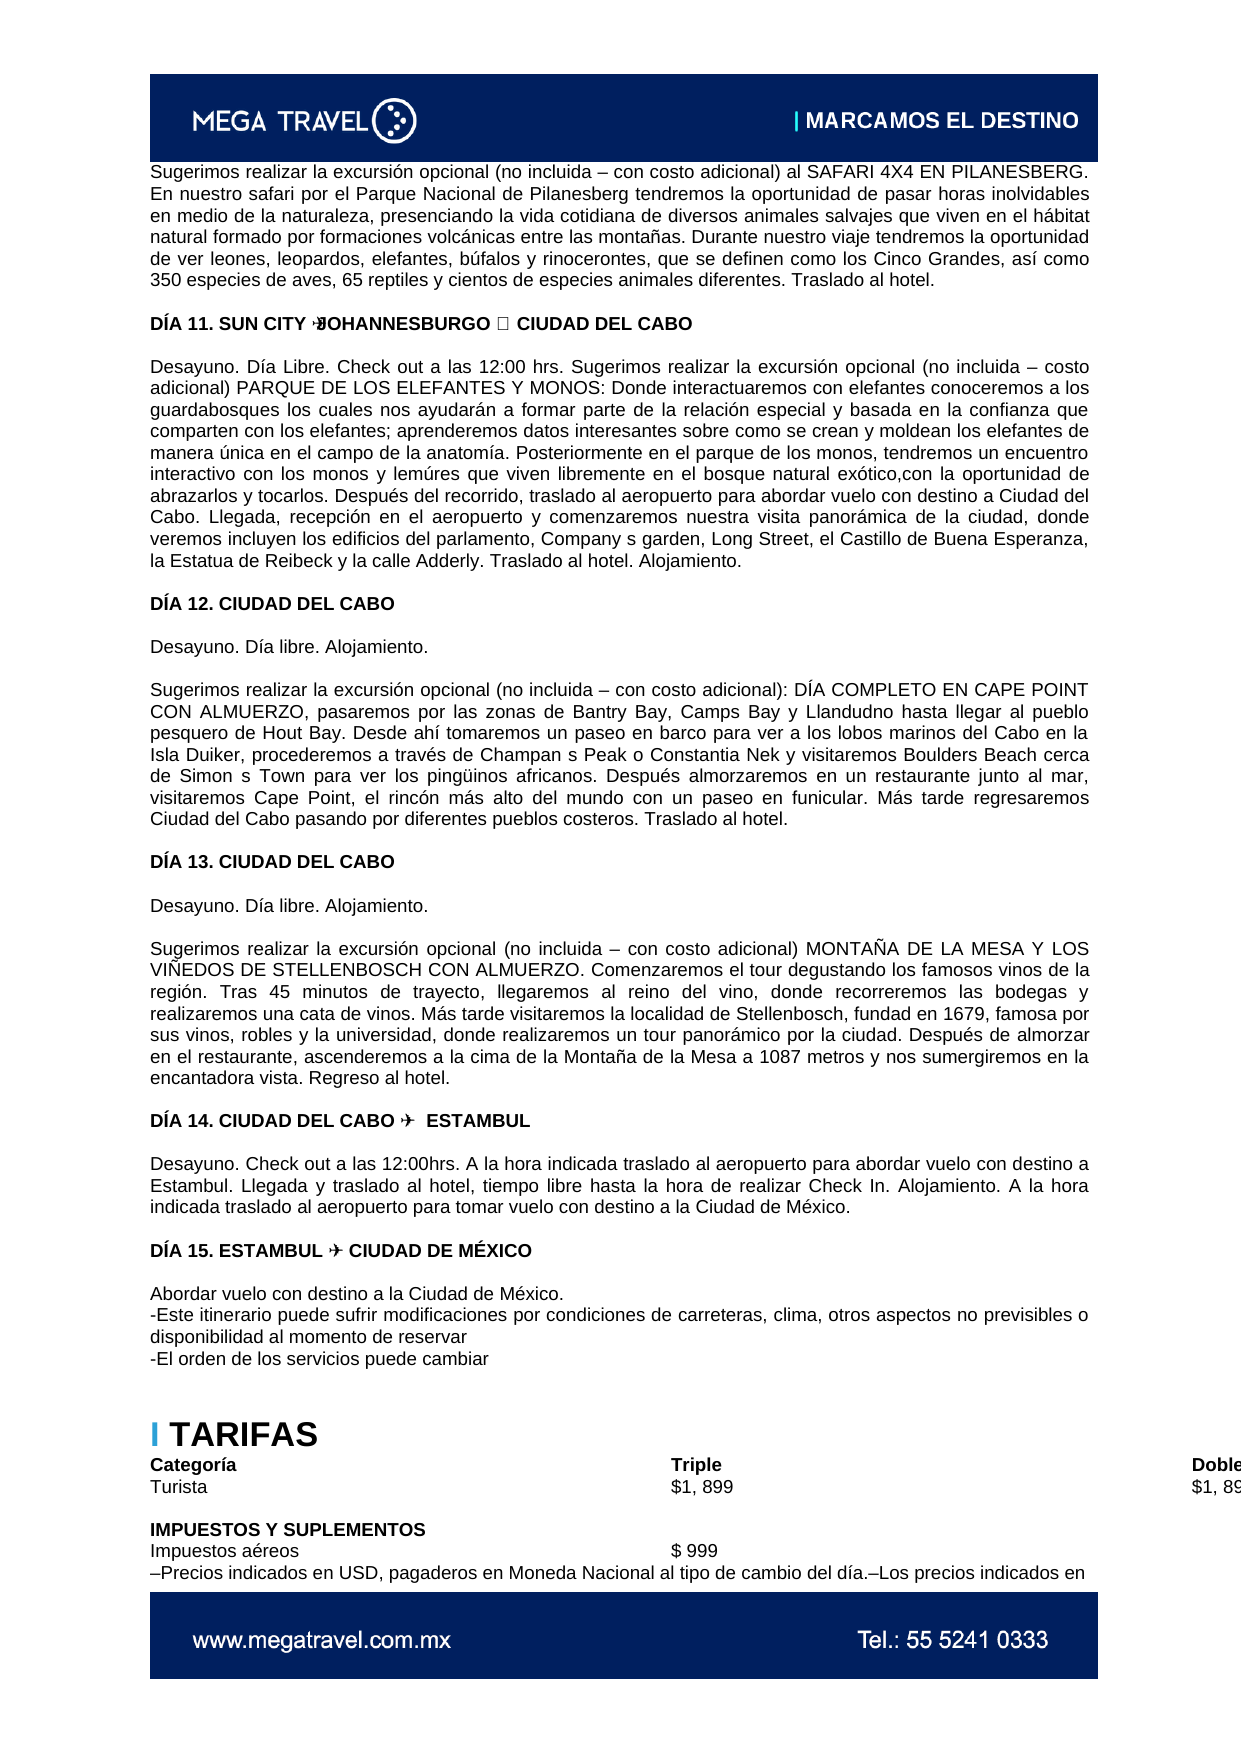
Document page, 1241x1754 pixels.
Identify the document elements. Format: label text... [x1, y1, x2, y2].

text Desayuno. Día libre. Alojamiento. [150, 894, 1090, 916]
table_cell $1, 899 [660, 1476, 1180, 1497]
text Sugerimos realizar la excursión opcional (no incluida – con costo adicional): DÍA COMPLETO EN CAPE POINT CON ALMUERZO, pasaremos por las zonas de Bantry Bay, Camps Bay y Llandudno hasta llegar al pueblo pesquero de Hout Bay. Desde ahí tomaremos un paseo en barco para ver a los lobos marinos del Cabo en la Isla Duiker, procederemos a través de Champan s Peak o Constantia Nek y visitaremos Boulders Beach cerca de Simon s Town para ver los pingüinos africanos. Después almorzaremos en un restaurante junto al mar, visitaremos Cape Point, el rincón más alto del mundo con un paseo en funicular. Más tarde regresaremos Ciudad del Cabo pasando por diferentes pueblos costeros. Traslado al hotel. [150, 679, 1090, 830]
text DÍA 13. CIUDAD DEL CABO [150, 851, 1090, 873]
table_header $ 999 [660, 1540, 1180, 1562]
text DÍA 15. ESTAMBUL ✈ CIUDAD DE MÉXICO [150, 1239, 1090, 1261]
text Desayuno. Día libre. Alojamiento. [150, 636, 1090, 657]
table_cell $1, 899 [1180, 1476, 1240, 1497]
text DÍA 14. CIUDAD DEL CABO ✈ ESTAMBUL [150, 1110, 1090, 1132]
text Desayuno. Check out a las 12:00hrs. A la hora indicada traslado al aeropuerto para abordar vuelo con destino a Estambul. Llegada y traslado al hotel, tiempo libre hasta la hora de realizar Check In. Alojamiento. A la hora indicada traslado al aeropuerto para tomar vuelo con destino a la Ciudad de México. [150, 1153, 1090, 1218]
table_cell Turista [139, 1476, 659, 1497]
table_header Triple [660, 1454, 1180, 1476]
text -Este itinerario puede sufrir modificaciones por condiciones de carreteras, clima, otros aspectos no previsibles o disponibilidad al momento de reservar [150, 1304, 1090, 1347]
text IMPUESTOS Y SUPLEMENTOS [150, 1519, 1090, 1540]
table_header Impuestos aéreos [139, 1540, 659, 1562]
text DÍA 12. CIUDAD DEL CABO [150, 593, 1090, 614]
text Sugerimos realizar la excursión opcional (no incluida – con costo adicional) MONTAÑA DE LA MESA Y LOS VIÑEDOS DE STELLENBOSCH CON ALMUERZO. Comenzaremos el tour degustando los famosos vinos de la región. Tras 45 minutos de trayecto, llegaremos al reino del vino, donde recorreremos las bodegas y realizaremos una cata de vinos. Más tarde visitaremos la localidad de Stellenbosch, fundad en 1679, famosa por sus vinos, robles y la universidad, donde realizaremos un tour panorámico por la ciudad. Después de almorzar en el restaurante, ascenderemos a la cima de la Montaña de la Mesa a 1087 metros y nos sumergiremos en la encantadora vista. Regreso al hotel. [150, 938, 1090, 1088]
text Sugerimos realizar la excursión opcional (no incluida – con costo adicional) al SAFARI 4X4 EN PILANESBERG. En nuestro safari por el Parque Nacional de Pilanesberg tendremos la oportunidad de pasar horas inolvidables en medio de la naturaleza, presenciando la vida cotidiana de diversos animales salvajes que viven en el hábitat natural formado por formaciones volcánicas entre las montañas. Durante nuestro viaje tendremos la oportunidad de ver leones, leopardos, elefantes, búfalos y rinocerontes, que se definen como los Cinco Grandes, así como 350 especies de aves, 65 reptiles y cientos de especies animales diferentes. Traslado al hotel. [150, 161, 1090, 291]
text Desayuno. Día Libre. Check out a las 12:00 hrs. Sugerimos realizar la excursión opcional (no incluida – costo adicional) PARQUE DE LOS ELEFANTES Y MONOS: Donde interactuaremos con elefantes conoceremos a los guardabosques los cuales nos ayudarán a formar parte de la relación especial y basada en la confianza que comparten con los elefantes; aprenderemos datos interesantes sobre como se crean y moldean los elefantes de manera única en el campo de la anatomía. Posteriormente en el parque de los monos, tendremos un encuentro interactivo con los monos y lemúres que viven libremente en el bosque natural exótico,con la oportunidad de abrazarlos y tocarlos. Después del recorrido, traslado al aeropuerto para abordar vuelo con destino a Ciudad del Cabo. Llegada, recepción en el aeropuerto y comenzaremos nuestra visita panorámica de la ciudad, donde veremos incluyen los edificios del parlamento, Company s garden, Long Street, el Castillo de Buena Esperanza, la Estatua de Reibeck y la calle Adderly. Traslado al hotel. Alojamiento. [150, 355, 1090, 571]
text -El orden de los servicios puede cambiar [150, 1347, 1090, 1369]
picture [150, 74, 1098, 162]
text DÍA 11. SUN CITY 🚌 JOHANNESBURGO ✈ CIUDAD DEL CABO [150, 312, 1090, 334]
table_header Categoría [139, 1454, 659, 1476]
picture [150, 1592, 1098, 1679]
table_header Doble [1180, 1454, 1240, 1476]
text Abordar vuelo con destino a la Ciudad de México. [150, 1283, 1090, 1304]
